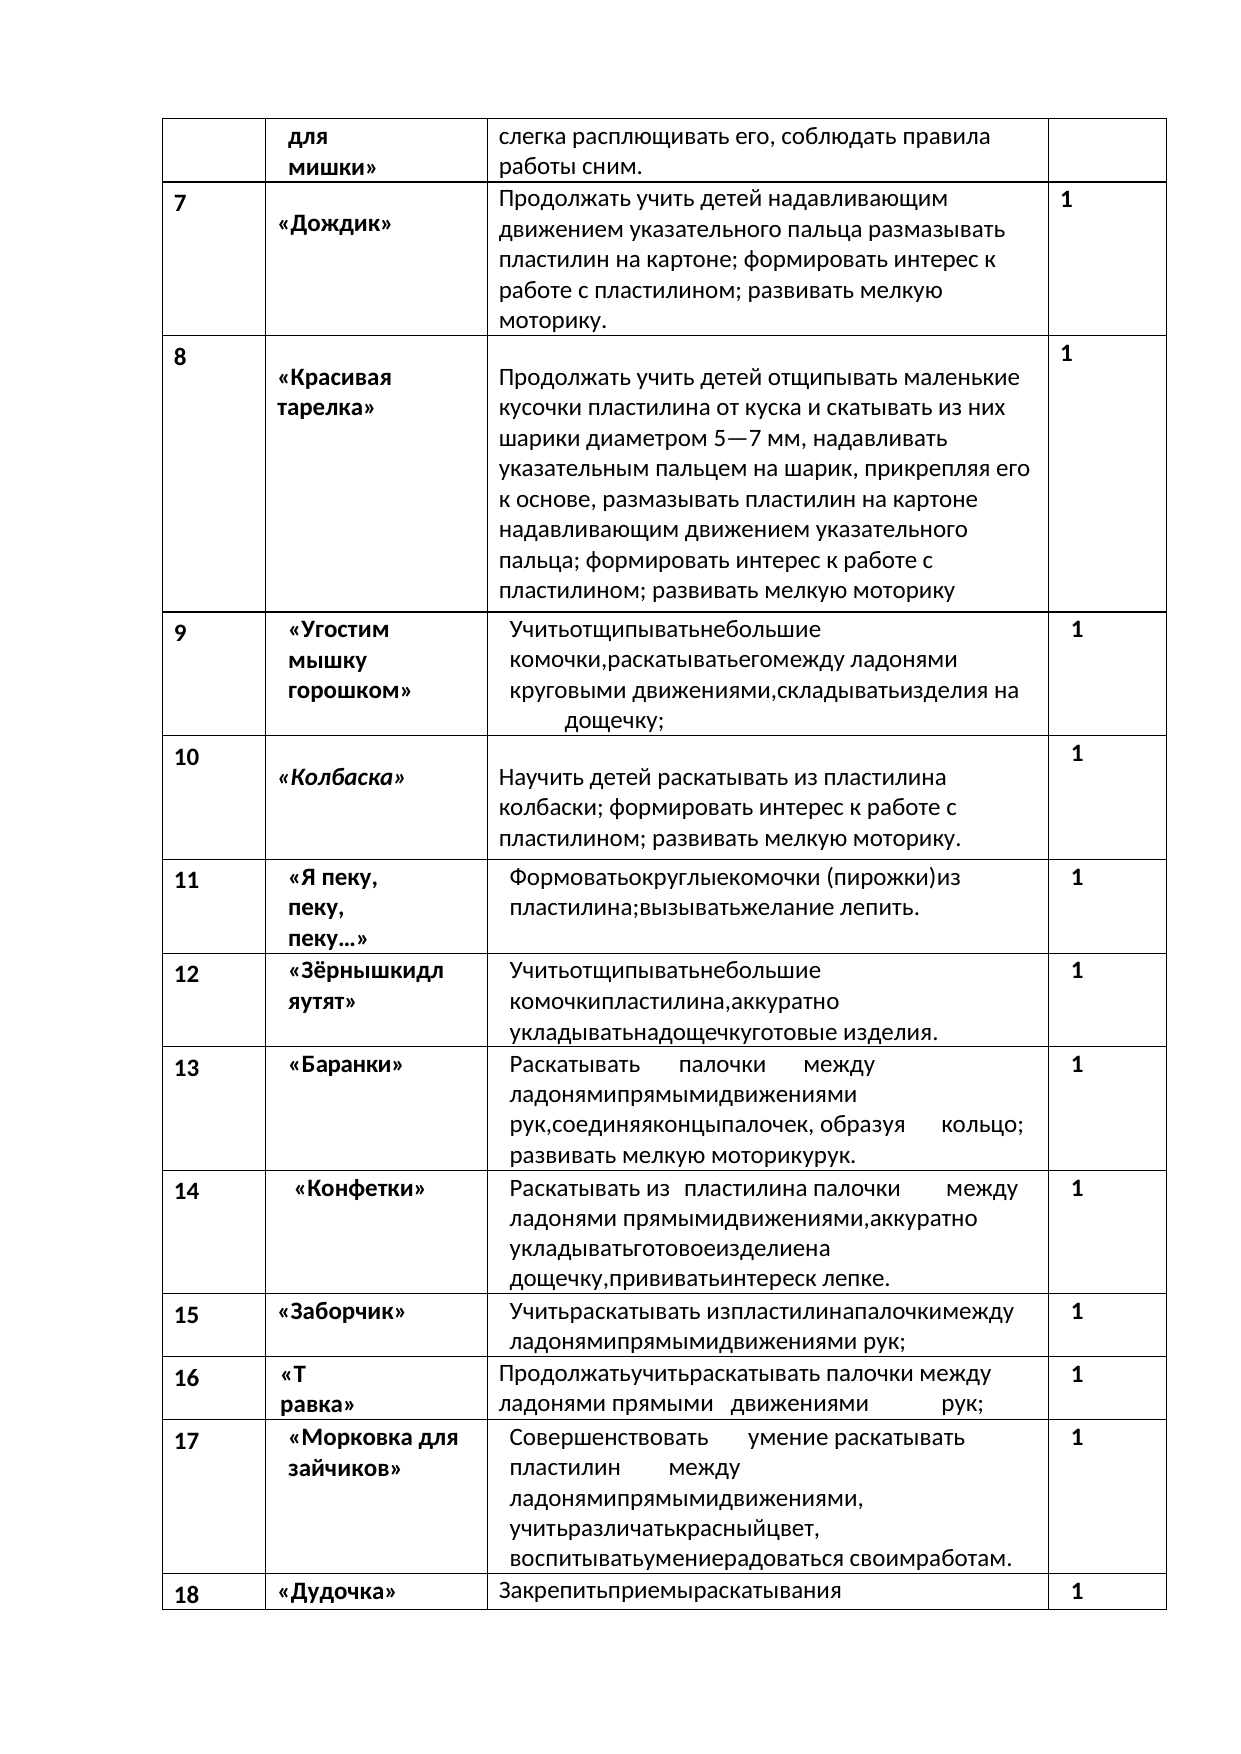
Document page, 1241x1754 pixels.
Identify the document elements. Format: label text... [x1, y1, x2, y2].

table_cell 7 [163, 183, 265, 335]
table_cell Продолжать учить детей отщипывать маленькие кусочки пластилина от куска и скатывать из них шарики диаметром 5—7 мм, надавливать указательным пальцем на шарик, прикрепляя его к основе, размазывать пластилин на картоне надавливающим движением указательного пальца; формировать интерес к работе с пластилином; развивать мелкую моторику [488, 336, 1048, 611]
table_cell «Пряники для мишки» [266, 119, 487, 181]
table_cell 1 [1049, 1294, 1166, 1356]
table_cell Продолжать учить детей надавливающим движением указательного пальца размазывать пластилин на картоне; формировать интерес к работе с пластилином; развивать мелкую моторику. [488, 183, 1048, 335]
table_cell Раскатывать палочки между ладонямипрямымидвижениями рук,соединяяконцыпалочек, образуя кольцо; развивать мелкую моторикурук. [488, 1047, 1048, 1169]
table_cell 1 [1049, 613, 1166, 735]
table_cell 10 [163, 736, 265, 859]
table_cell «Я пеку, пеку, пеку…» [266, 860, 487, 952]
table_cell 1 [1049, 860, 1166, 952]
table_cell 13 [163, 1047, 265, 1169]
table_cell «Красивая тарелка» [266, 336, 487, 611]
table_cell 12 [163, 954, 265, 1046]
table_cell Научить детей раскатывать из пластилина колбаски; формировать интерес к работе с пластилином; развивать мелкую моторику. [488, 736, 1048, 859]
table_cell 1 [1049, 1357, 1166, 1419]
table_cell «Зёрнышкидляутят» [266, 954, 487, 1046]
table_cell «Баранки» [266, 1047, 487, 1169]
table_cell 8 [163, 336, 265, 611]
table_cell Раскатывать из пластилина палочки между ладонями прямымидвижениями,аккуратно укладыватьготовоеизделиена дощечку,прививатьинтереск лепке. [488, 1171, 1048, 1293]
table_cell 1 [1049, 1047, 1166, 1169]
table_cell «Травка» [266, 1357, 487, 1419]
table_cell 14 [163, 1171, 265, 1293]
table_cell Учитьраскатывать изпластилинапалочкимежду ладонямипрямымидвижениями рук; [488, 1294, 1048, 1356]
table_cell 18 [163, 1574, 265, 1609]
table_cell 1 [1049, 336, 1166, 611]
table_cell «Конфетки» [266, 1171, 487, 1293]
table_cell 9 [163, 613, 265, 735]
table_cell Совершенствовать умение раскатывать пластилин между ладонямипрямымидвижениями, учитьразличатькрасныйцвет, воспитыватьумениерадоваться своимработам. [488, 1420, 1048, 1573]
table_cell 1 [1049, 1420, 1166, 1573]
table_cell Формоватьокруглыекомочки (пирожки)из пластилина;вызыватьжелание лепить. [488, 860, 1048, 952]
table_cell 1 [1049, 954, 1166, 1046]
table_cell 1 [1049, 119, 1166, 181]
table_cell 6 [163, 119, 265, 181]
table_cell Учитьотщипыватьнебольшие комочки,раскатыватьегомежду ладонями круговыми движениями,складыватьизделия на дощечку; [488, 613, 1048, 735]
table_cell 1 [1049, 1171, 1166, 1293]
table_cell «Заборчик» [266, 1294, 487, 1356]
table_cell 1 [1049, 1574, 1166, 1609]
table_cell 1 [1049, 183, 1166, 335]
table_cell Продолжатьучитьраскатывать палочки между ладонями прямыми движениями рук; [488, 1357, 1048, 1419]
table_cell «Дудочка» [266, 1574, 487, 1609]
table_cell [488, 119, 1048, 181]
table_cell 1 [1049, 736, 1166, 859]
table_cell 11 [163, 860, 265, 952]
table_cell 17 [163, 1420, 265, 1573]
table_cell «Морковка для зайчиков» [266, 1420, 487, 1573]
table_cell 15 [163, 1294, 265, 1356]
table_cell «Колбаска» [266, 736, 487, 859]
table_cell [488, 1574, 1048, 1609]
table_cell «Угостим мышку горошком» [266, 613, 487, 735]
table_cell Учитьотщипыватьнебольшие комочкипластилина,аккуратно укладыватьнадощечкуготовые изделия. [488, 954, 1048, 1046]
table_cell 16 [163, 1357, 265, 1419]
table_cell «Дождик» [266, 183, 487, 335]
